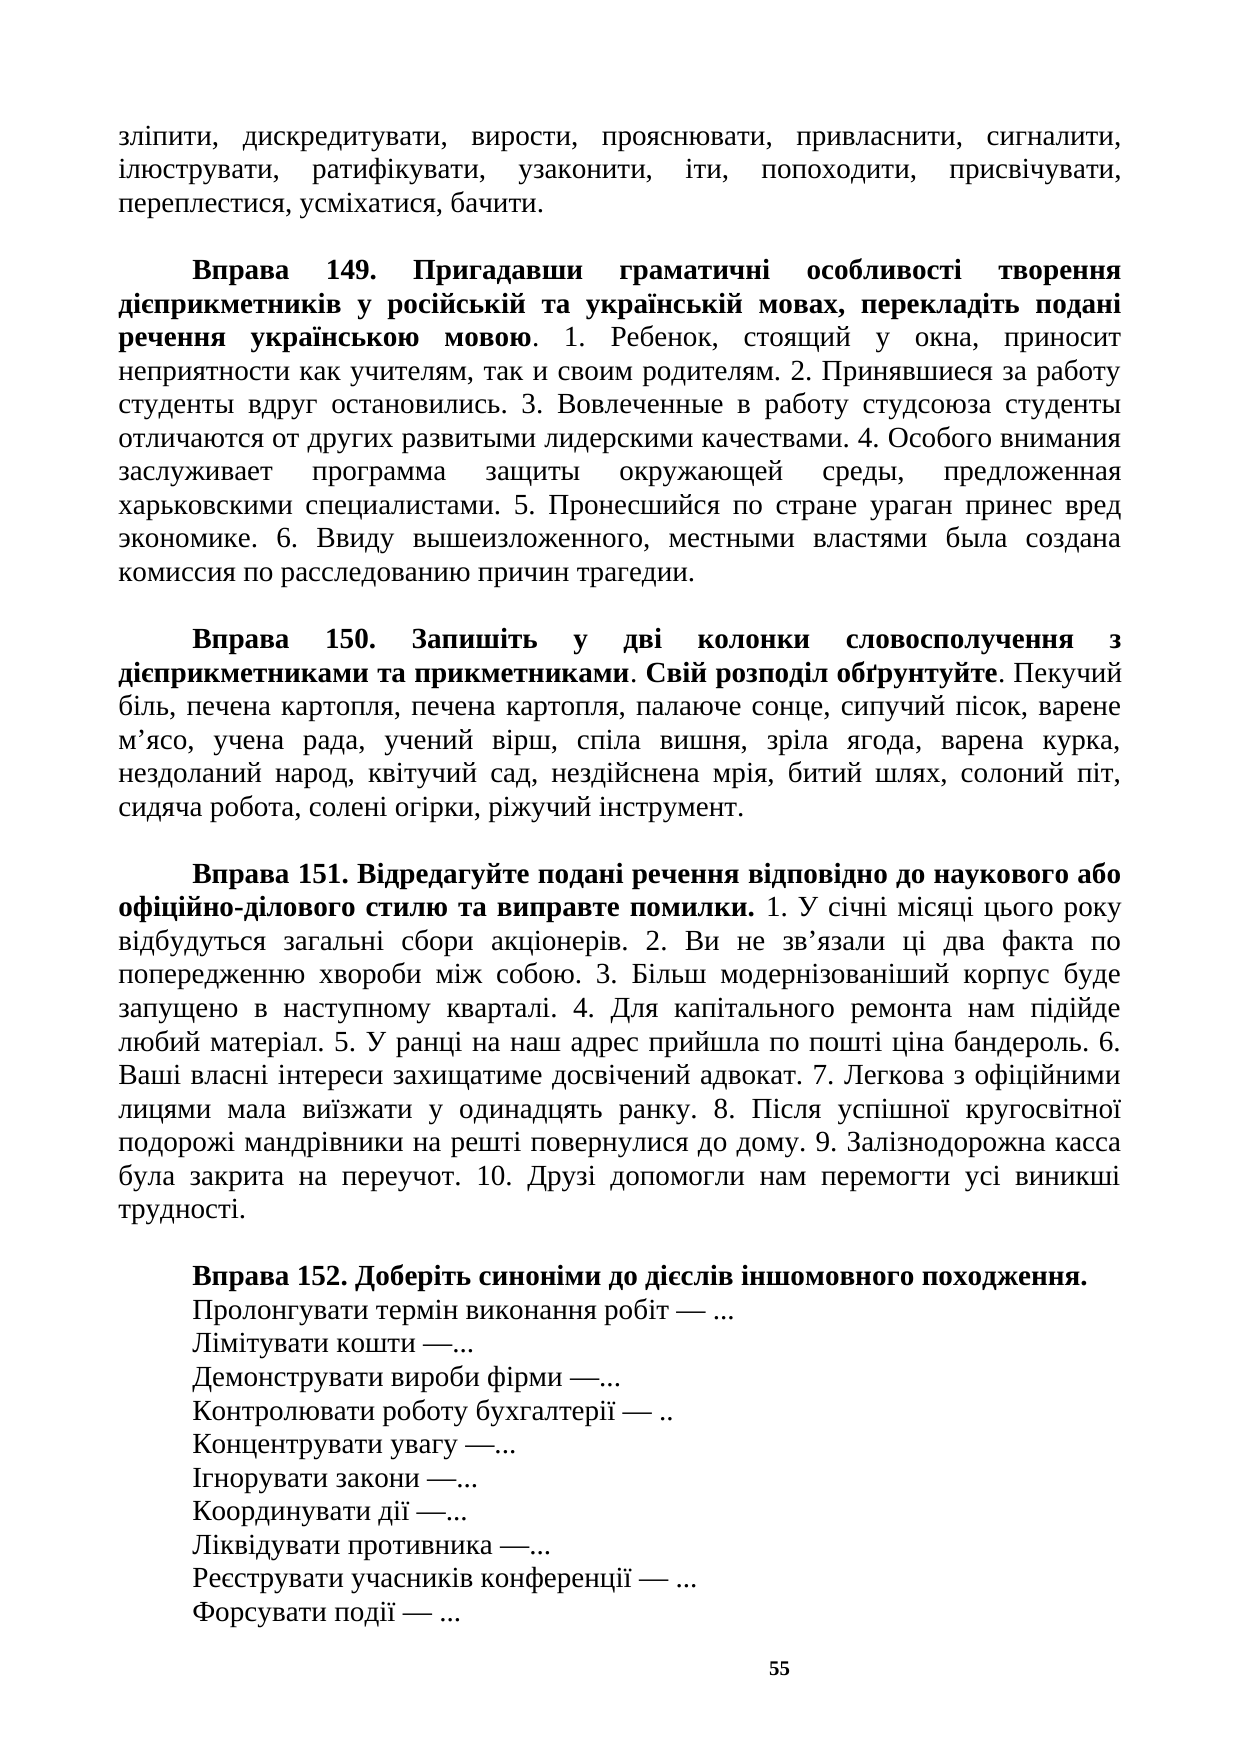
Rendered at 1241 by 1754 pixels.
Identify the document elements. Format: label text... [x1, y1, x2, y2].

text Ігнорувати закони —... [118, 1460, 1122, 1493]
text Форсувати події — ... [118, 1594, 1122, 1627]
text Пролонгувати термін виконання робіт — ... [118, 1292, 1122, 1326]
text Реєструвати учасників конференції — ... [118, 1560, 1122, 1594]
text Вправа 150. Запишіть у дві колонки словосполучення з дієприкметниками та прикметниками. Свій розподіл обґрунтуйте. Пекучий біль, печена картопля, печена картопля, палаюче сонце, сипучий пісок, варене м’ясо, учена рада, учений вірш, спіла вишня, зріла ягода, варена курка, нездоланий народ, квітучий сад, нездійснена мрія, битий шлях, солоний піт, сидяча робота, солені огірки, ріжучий інструмент. [118, 621, 1122, 822]
text Ліквідувати противника —... [118, 1527, 1122, 1560]
text Вправа 152. Доберіть синоніми до дієслів іншомовного походження. [118, 1258, 1122, 1292]
text Вправа 149. Пригадавши граматичні особливості творення дієприкметників у російській та українській мовах, перекладіть подані речення українською мовою. 1. Ребенок, стоящий у окна, приносит неприятности как учителям, так и своим родителям. 2. Принявшиеся за работу студенты вдруг остановились. 3. Вовлеченные в работу студсоюза студенты отличаются от других развитыми лидерскими качествами. 4. Особого внимания заслуживает программа защиты окружающей среды, предложенная харьковскими специалистами. 5. Пронесшийся по стране ураган принес вред экономике. 6. Ввиду вышеизложенного, местными властями была создана комиссия по расследованию причин трагедии. [118, 252, 1122, 588]
text Координувати дії —... [118, 1493, 1122, 1527]
text Вправа 151. Відредагуйте подані речення відповідно до наукового або офіційно-ділового стилю та виправте помилки. 1. У січні місяці цього року відбудуться загальні сбори акціонерів. 2. Ви не зв’язали ці два факта по попередженню хвороби між собою. 3. Більш модернізованіший корпус буде запущено в наступному кварталі. 4. Для капітального ремонта нам підійде любий матеріал. 5. У ранці на наш адрес прийшла по пошті ціна бандероль. 6. Ваші власні інтереси захищатиме досвічений адвокат. 7. Легкова з офіційними лицями мала виїзжати у одинадцять ранку. 8. Після успішної кругосвітної подорожі мандрівники на решті повернулися до дому. 9. Залізнодорожна касса була закрита на переучот. 10. Друзі допомогли нам перемогти усі виникші трудності. [118, 856, 1122, 1225]
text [118, 118, 1122, 219]
text Демонструвати вироби фірми —... [118, 1359, 1122, 1393]
text Концентрувати увагу —... [118, 1426, 1122, 1460]
text Лімітувати кошти —... [118, 1326, 1122, 1359]
text Контролювати роботу бухгалтерії — .. [118, 1393, 1122, 1426]
